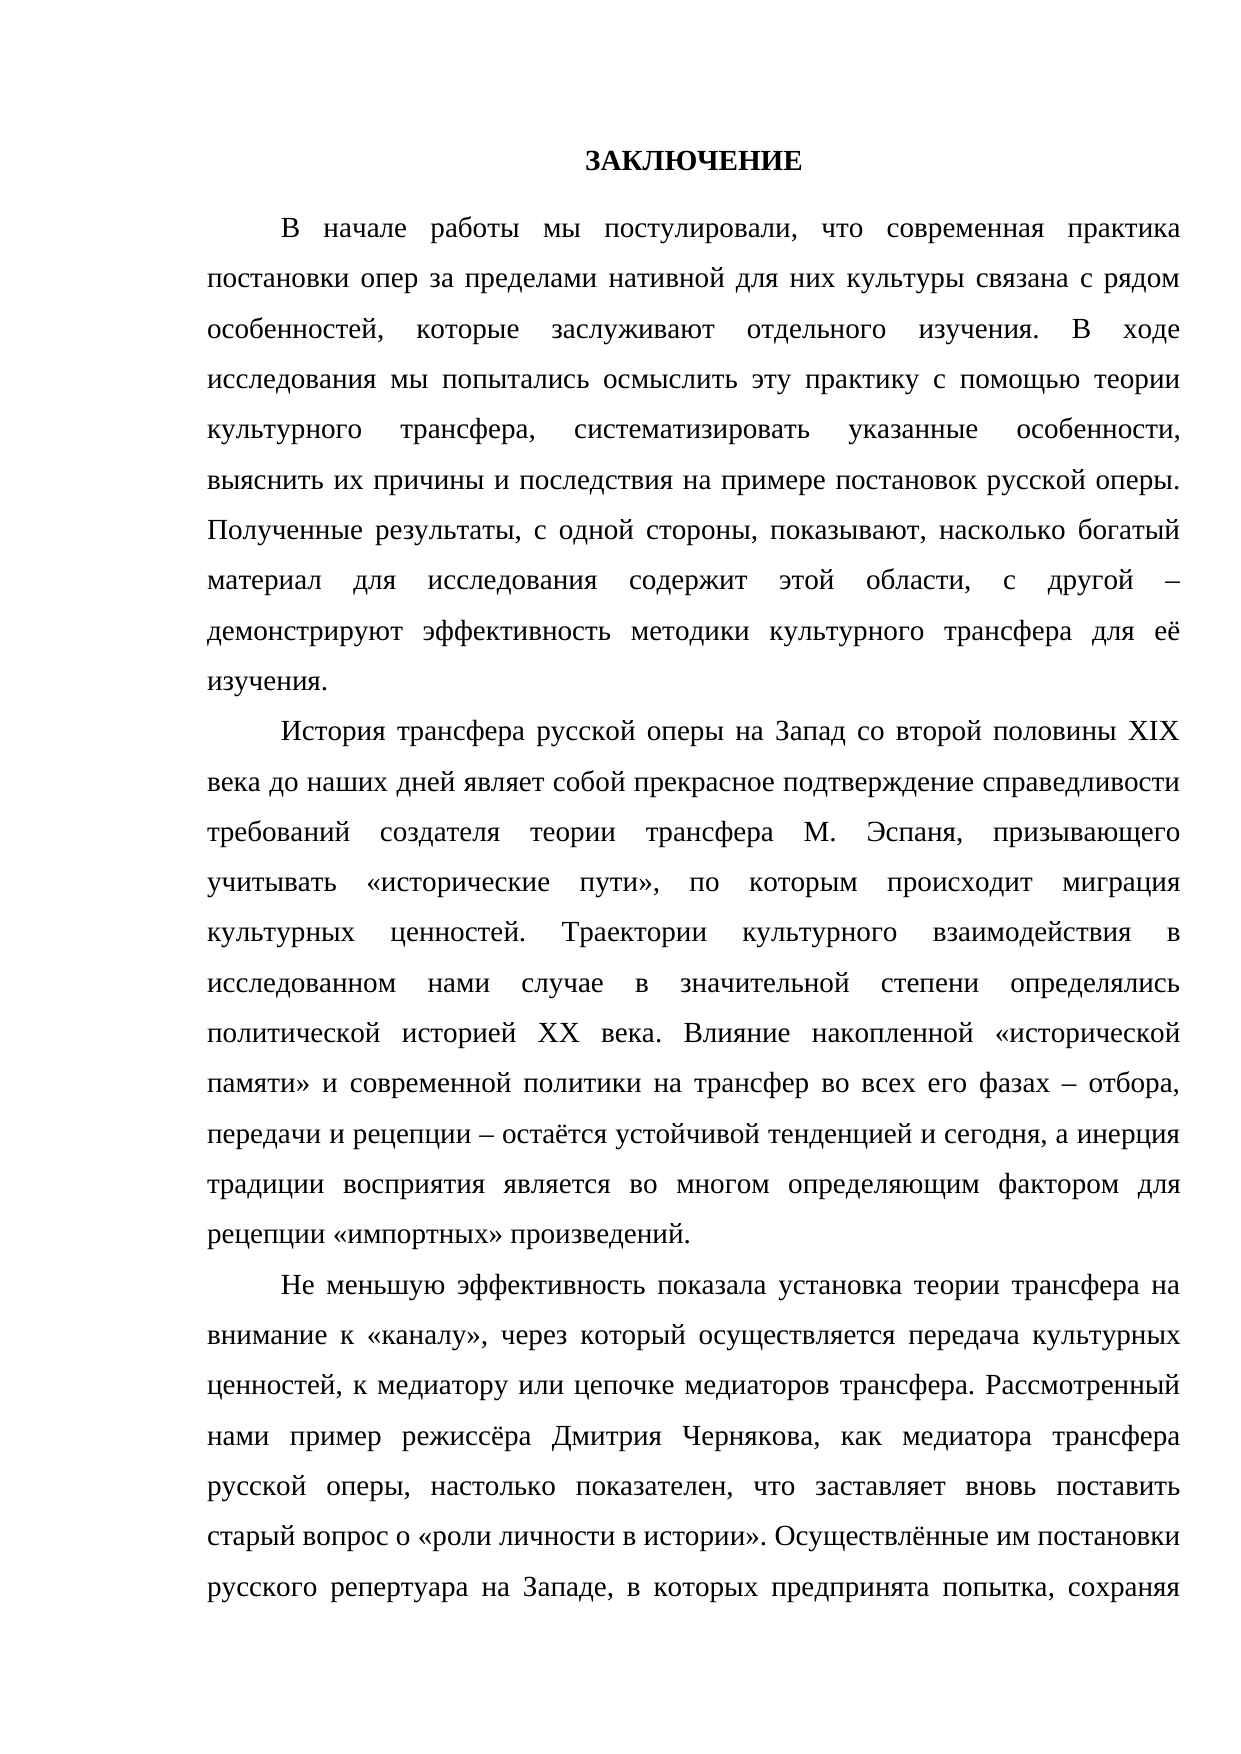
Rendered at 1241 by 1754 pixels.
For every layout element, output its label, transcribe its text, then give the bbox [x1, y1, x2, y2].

text История трансфера русской оперы на Запад со второй половины XIX века до наших дней являет собой прекрасное подтверждение справедливости требований создателя теории трансфера М. Эспаня, призывающего учитывать «исторические пути», по которым происходит миграция культурных ценностей. Траектории культурного взаимодействия в исследованном нами случае в значительной степени определялись политической историей XX века. Влияние накопленной «исторической памяти» и современной политики на трансфер во всех его фазах – отбора, передачи и рецепции – остаётся устойчивой тенденцией и сегодня, а инерция традиции восприятия является во многом определяющим фактором для рецепции «импортных» произведений. [207, 713, 1181, 1250]
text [207, 1267, 1181, 1602]
text В начале работы мы постулировали, что современная практика постановки опер за пределами нативной для них культуры связана с рядом особенностей, которые заслуживают отдельного изучения. В ходе исследования мы попытались осмыслить эту практику с помощью теории культурного трансфера, систематизировать указанные особенности, выяснить их причины и последствия на примере постановок русской оперы. Полученные результаты, с одной стороны, показывают, насколько богатый материал для исследования содержит этой области, с другой – демонстрируют эффективность методики культурного трансфера для её изучения. [207, 210, 1181, 697]
subtitle Заключение [207, 143, 1181, 177]
